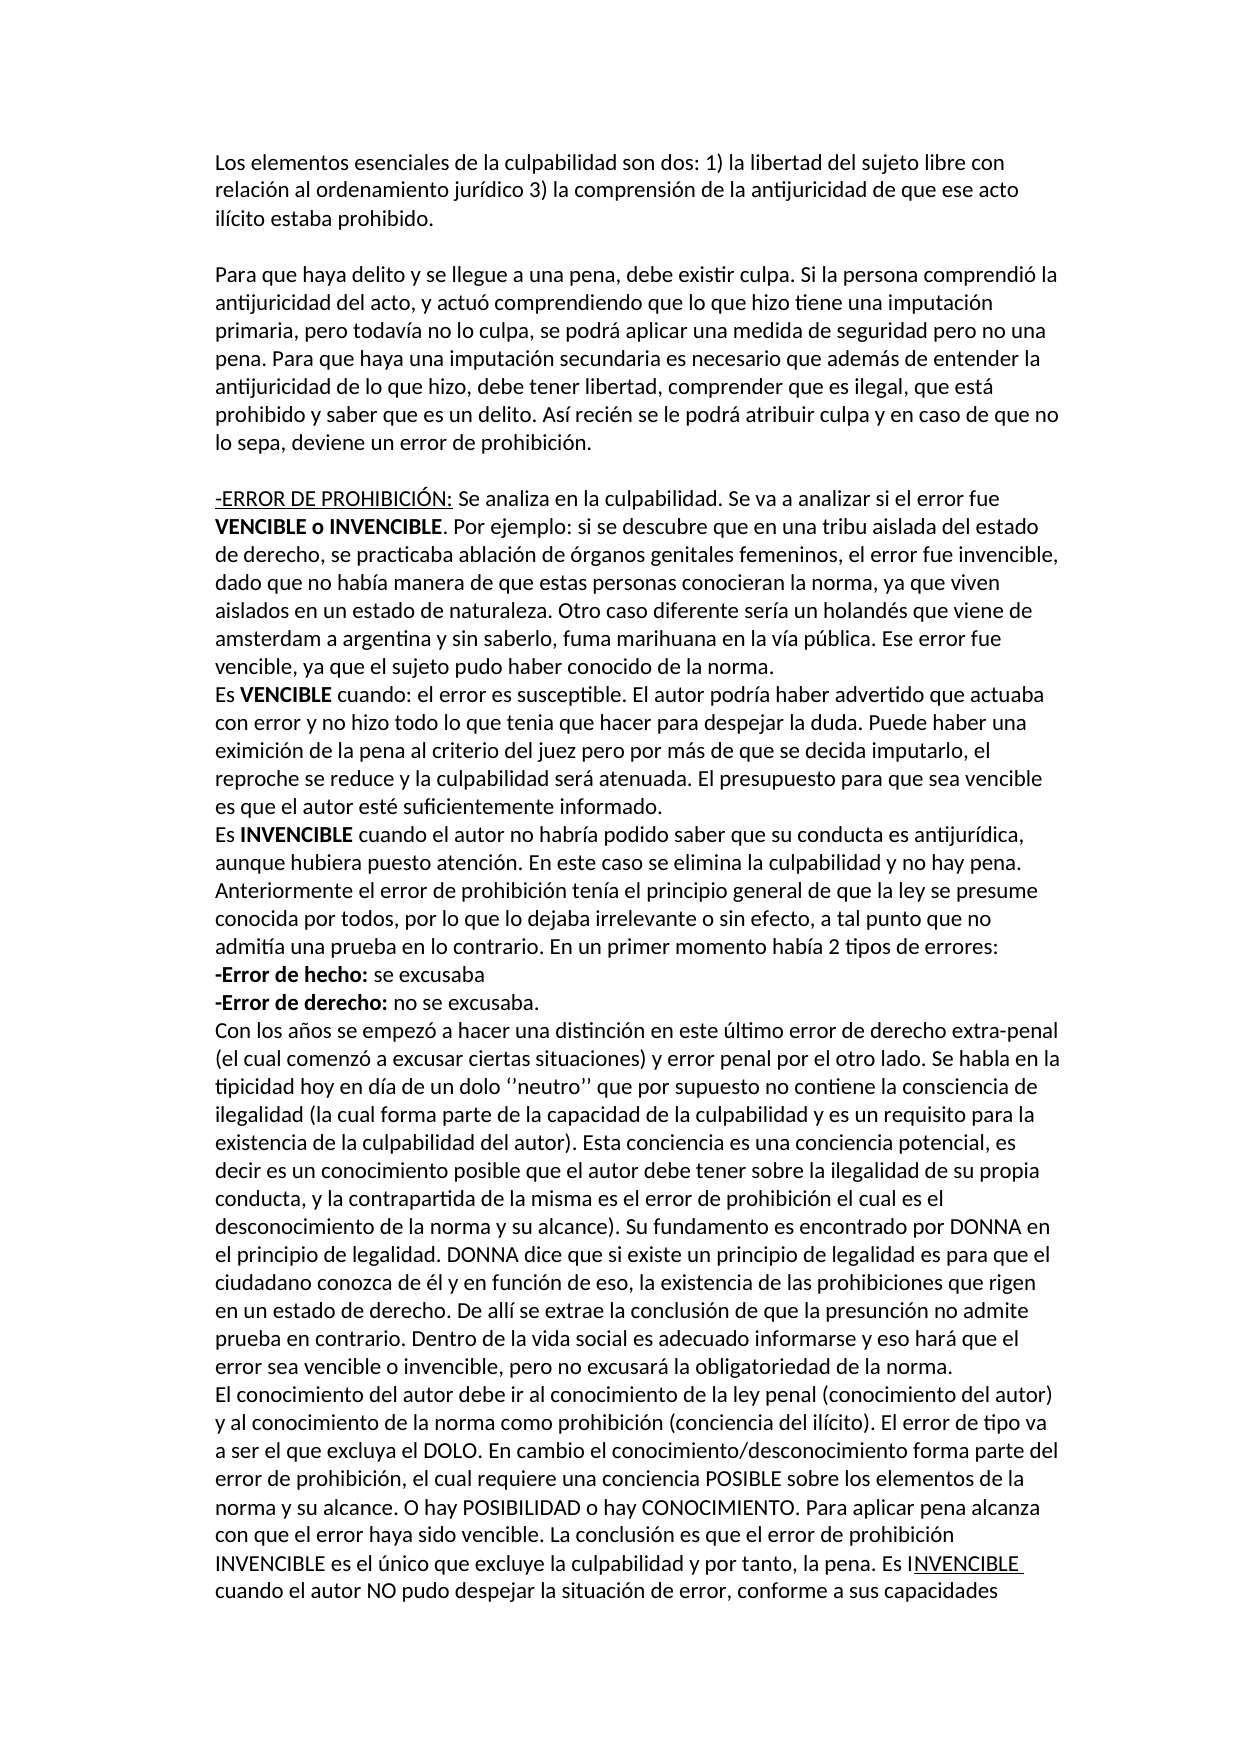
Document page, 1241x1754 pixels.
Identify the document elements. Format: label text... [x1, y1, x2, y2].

text -Error de derecho: no se excusaba. [215, 988, 1063, 1016]
text Anteriormente el error de prohibición tenía el principio general de que la ley se presume conocida por todos, por lo que lo dejaba irrelevante o sin efecto, a tal punto que no admitía una prueba en lo contrario. En un primer momento había 2 tipos de errores: [215, 876, 1063, 960]
text Los elementos esenciales de la culpabilidad son dos: 1) la libertad del sujeto libre con relación al ordenamiento jurídico 3) la comprensión de la antijuricidad de que ese acto ilícito estaba prohibido. [215, 148, 1063, 232]
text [215, 1381, 1063, 1605]
text Con los años se empezó a hacer una distinción en este último error de derecho extra-penal (el cual comenzó a excusar ciertas situaciones) y error penal por el otro lado. Se habla en la tipicidad hoy en día de un dolo ‘’neutro’’ que por supuesto no contiene la consciencia de ilegalidad (la cual forma parte de la capacidad de la culpabilidad y es un requisito para la existencia de la culpabilidad del autor). Esta conciencia es una conciencia potencial, es decir es un conocimiento posible que el autor debe tener sobre la ilegalidad de su propia conducta, y la contrapartida de la misma es el error de prohibición el cual es el desconocimiento de la norma y su alcance). Su fundamento es encontrado por DONNA en el principio de legalidad. DONNA dice que si existe un principio de legalidad es para que el ciudadano conozca de él y en función de eso, la existencia de las prohibiciones que rigen en un estado de derecho. De allí se extrae la conclusión de que la presunción no admite prueba en contrario. Dentro de la vida social es adecuado informarse y eso hará que el error sea vencible o invencible, pero no excusará la obligatoriedad de la norma. [215, 1016, 1063, 1381]
text Para que haya delito y se llegue a una pena, debe existir culpa. Si la persona comprendió la antijuricidad del acto, y actuó comprendiendo que lo que hizo tiene una imputación primaria, pero todavía no lo culpa, se podrá aplicar una medida de seguridad pero no una pena. Para que haya una imputación secundaria es necesario que además de entender la antijuricidad de lo que hizo, debe tener libertad, comprender que es ilegal, que está prohibido y saber que es un delito. Así recién se le podrá atribuir culpa y en caso de que no lo sepa, deviene un error de prohibición. [215, 260, 1063, 456]
text -ERROR DE PROHIBICIÓN: Se analiza en la culpabilidad. Se va a analizar si el error fue VENCIBLE o INVENCIBLE. Por ejemplo: si se descubre que en una tribu aislada del estado de derecho, se practicaba ablación de órganos genitales femeninos, el error fue invencible, dado que no había manera de que estas personas conocieran la norma, ya que viven aislados en un estado de naturaleza. Otro caso diferente sería un holandés que viene de amsterdam a argentina y sin saberlo, fuma marihuana en la vía pública. Ese error fue vencible, ya que el sujeto pudo haber conocido de la norma. [215, 484, 1063, 680]
text -Error de hecho: se excusaba [215, 960, 1063, 988]
text Es INVENCIBLE cuando el autor no habría podido saber que su conducta es antijurídica, aunque hubiera puesto atención. En este caso se elimina la culpabilidad y no hay pena. [215, 820, 1063, 876]
text Es VENCIBLE cuando: el error es susceptible. El autor podría haber advertido que actuaba con error y no hizo todo lo que tenia que hacer para despejar la duda. Puede haber una eximición de la pena al criterio del juez pero por más de que se decida imputarlo, el reproche se reduce y la culpabilidad será atenuada. El presupuesto para que sea vencible es que el autor esté suficientemente informado. [215, 680, 1063, 820]
